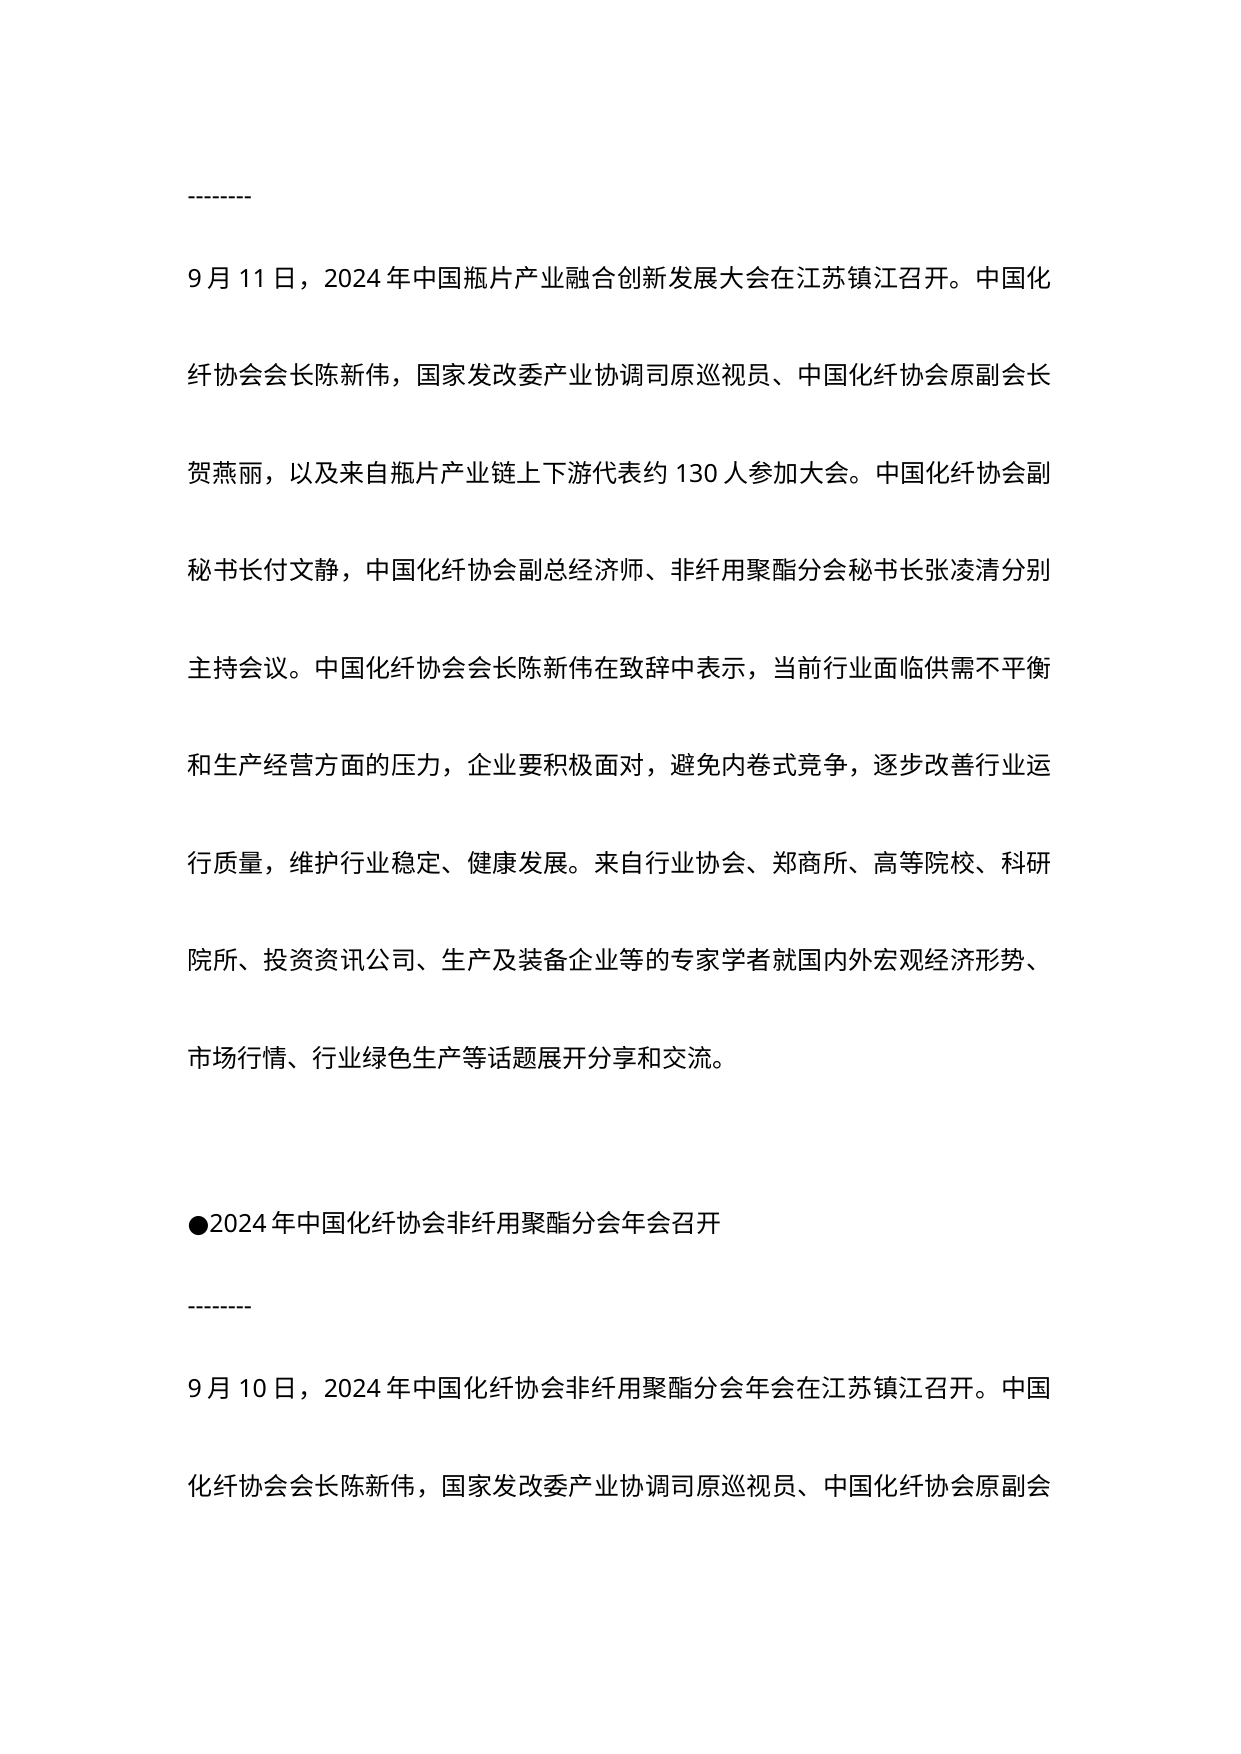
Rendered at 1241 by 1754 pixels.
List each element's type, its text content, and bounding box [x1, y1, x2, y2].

text -------- [187, 1272, 1053, 1337]
text ●2024年中国化纤协会非纤用聚酯分会年会召开 [187, 1189, 1053, 1254]
text 9月11日，2024年中国瓶片产业融合创新发展大会在江苏镇江召开。中国化纤协会会长陈新伟，国家发改委产业协调司原巡视员、中国化纤协会原副会长贺燕丽，以及来自瓶片产业链上下游代表约130人参加大会。中国化纤协会副秘书长付文静，中国化纤协会副总经济师、非纤用聚酯分会秘书长张凌清分别主持会议。中国化纤协会会长陈新伟在致辞中表示，当前行业面临供需不平衡和生产经营方面的压力，企业要积极面对，避免内卷式竞争，逐步改善行业运行质量，维护行业稳定、健康发展。来自行业协会、郑商所、高等院校、科研院所、投资资讯公司、生产及装备企业等的专家学者就国内外宏观经济形势、市场行情、行业绿色生产等话题展开分享和交流。 [187, 244, 1053, 1089]
text -------- [187, 162, 1053, 227]
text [187, 1354, 1053, 1517]
